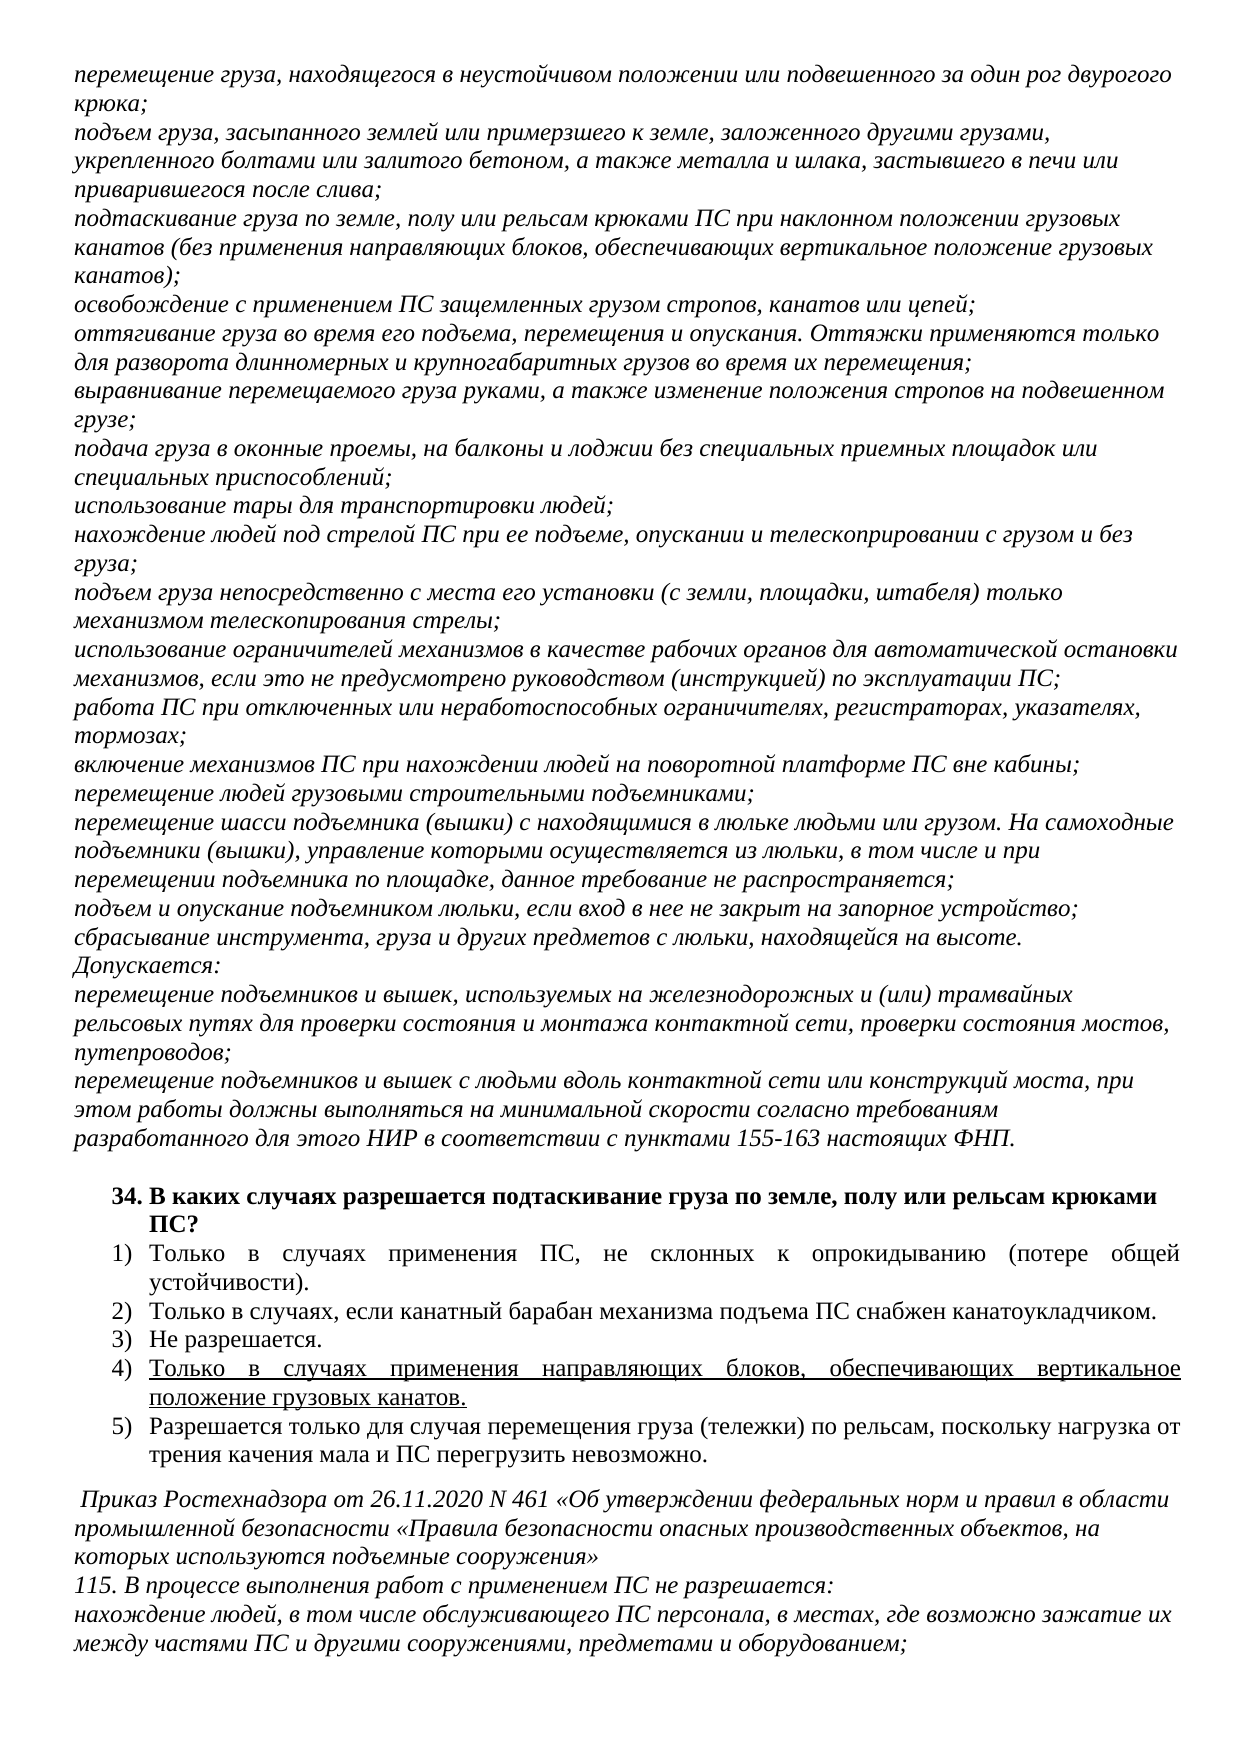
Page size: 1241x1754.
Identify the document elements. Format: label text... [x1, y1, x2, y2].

text использование ограничителей механизмов в качестве рабочих органов для автоматической остановки механизмов, если это не предусмотрено руководством (инструкцией) по эксплуатации ПС; [74, 634, 1181, 692]
list Только в случаях применения ПС, не склонных к опрокидыванию (потере общей устойчивости). [111, 1238, 1181, 1296]
text выравнивание перемещаемого груза руками, а также изменение положения стропов на подвешенном грузе; [74, 375, 1181, 433]
text перемещение подъемников и вышек, используемых на железнодорожных и (или) трамвайных рельсовых путях для проверки состояния и монтажа контактной сети, проверки состояния мостов, путепроводов; [74, 979, 1181, 1065]
text нахождение людей под стрелой ПС при ее подъеме, опускании и телескоприровании с грузом и без груза; [74, 519, 1181, 577]
text перемещение подъемников и вышек с людьми вдоль контактной сети или конструкций моста, при этом работы должны выполняться на минимальной скорости согласно требованиям разработанного для этого НИР в соответствии с пунктами 155-163 настоящих ФНП. [74, 1065, 1181, 1152]
list Не разрешается. [111, 1324, 1181, 1353]
text перемещение шасси подъемника (вышки) с находящимися в люльке людьми или грузом. На самоходные подъемники (вышки), управление которыми осуществляется из люльки, в том числе и при перемещении подъемника по площадке, данное требование не распространяется; [74, 807, 1181, 893]
text оттягивание груза во время его подъема, перемещения и опускания. Оттяжки применяются только для разворота длинномерных и крупногабаритных грузов во время их перемещения; [74, 318, 1181, 375]
text включение механизмов ПС при нахождении людей на поворотной платформе ПС вне кабины; [74, 749, 1181, 778]
list В каких случаях разрешается подтаскивание груза по земле, полу или рельсам крюками ПС? [111, 1181, 1181, 1238]
text перемещение груза, находящегося в неустойчивом положении или подвешенного за один рог двурогого крюка; [74, 59, 1181, 117]
text подъем и опускание подъемником люльки, если вход в нее не закрыт на запорное устройство; [74, 893, 1181, 922]
text работа ПС при отключенных или неработоспособных ограничителях, регистраторах, указателях, тормозах; [74, 692, 1181, 749]
list Только в случаях применения направляющих блоков, обеспечивающих вертикальное положение грузовых канатов. [111, 1353, 1181, 1411]
text подача груза в оконные проемы, на балконы и лоджии без специальных приемных площадок или специальных приспособлений; [74, 433, 1181, 490]
text использование тары для транспортировки людей; [74, 490, 1181, 519]
text сбрасывание инструмента, груза и других предметов с люльки, находящейся на высоте. [74, 922, 1181, 950]
text 115. В процессе выполнения работ с применением ПС не разрешается: [74, 1570, 1181, 1599]
text Приказ Ростехнадзора от 26.11.2020 N 461 «Об утверждении федеральных норм и правил в области промышленной безопасности «Правила безопасности опасных производственных объектов, на которых используются подъемные сооружения» [74, 1484, 1181, 1570]
text подъем груза, засыпанного землей или примерзшего к земле, заложенного другими грузами, укрепленного болтами или залитого бетоном, а также металла и шлака, застывшего в печи или приварившегося после слива; [74, 117, 1181, 203]
text подтаскивание груза по земле, полу или рельсам крюками ПС при наклонном положении грузовых канатов (без применения направляющих блоков, обеспечивающих вертикальное положение грузовых канатов); [74, 203, 1181, 289]
list Разрешается только для случая перемещения груза (тележки) по рельсам, поскольку нагрузка от трения качения мала и ПС перегрузить невозможно. [111, 1411, 1181, 1468]
text нахождение людей, в том числе обслуживающего ПС персонала, в местах, где возможно зажатие их между частями ПС и другими сооружениями, предметами и оборудованием; [74, 1599, 1181, 1656]
text подъем груза непосредственно с места его установки (с земли, площадки, штабеля) только механизмом телескопирования стрелы; [74, 577, 1181, 634]
text перемещение людей грузовыми строительными подъемниками; [74, 778, 1181, 807]
text Допускается: [74, 950, 1181, 979]
text освобождение с применением ПС защемленных грузом стропов, канатов или цепей; [74, 289, 1181, 318]
list Только в случаях, если канатный барабан механизма подъема ПС снабжен канатоукладчиком. [111, 1296, 1181, 1324]
